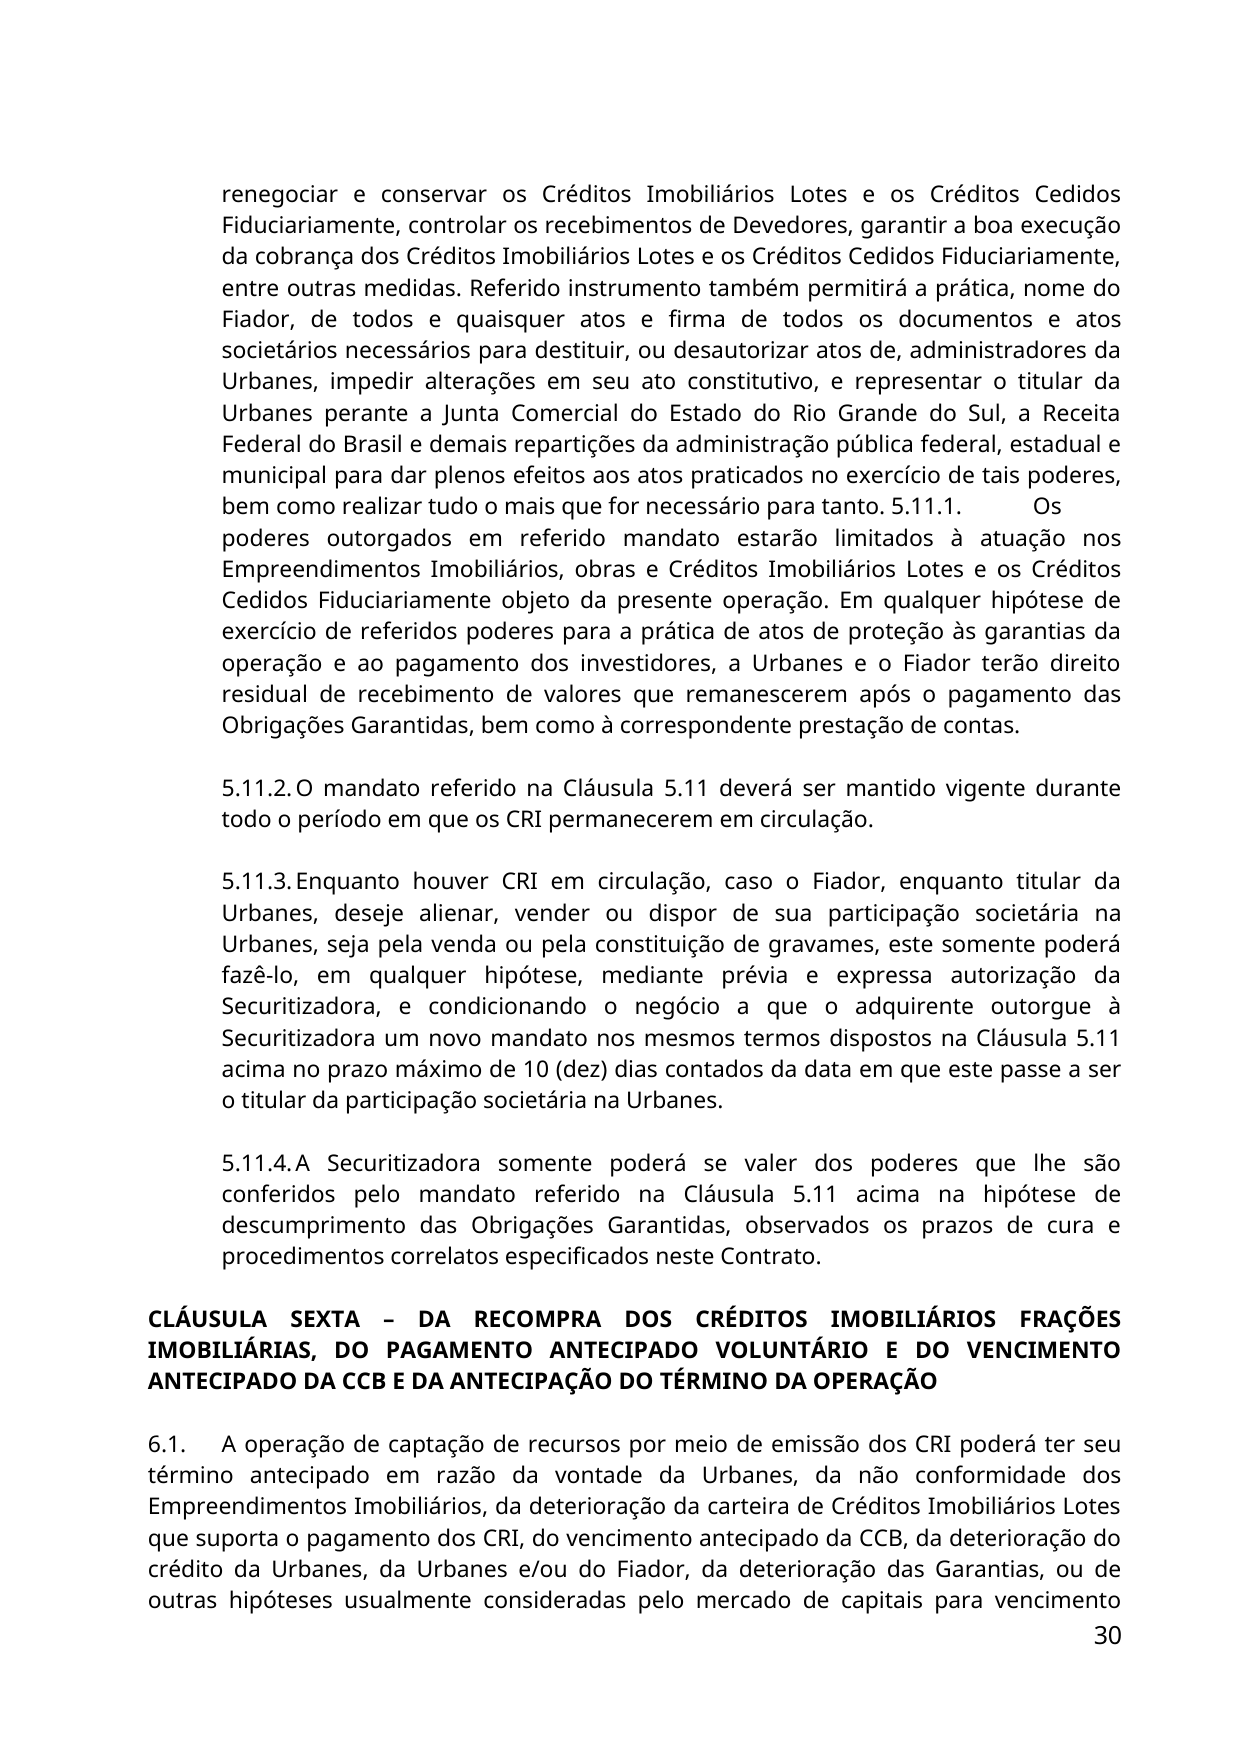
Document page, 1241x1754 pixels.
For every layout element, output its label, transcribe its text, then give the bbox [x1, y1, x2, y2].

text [221, 177, 1122, 740]
text 5.11.4. A Securitizadora somente poderá se valer dos poderes que lhe são conferidos pelo mandato referido na Cláusula 5.11 acima na hipótese de descumprimento das Obrigações Garantidas, observados os prazos de cura e procedimentos correlatos especificados neste Contrato. [221, 1146, 1122, 1271]
text 5.11.3. Enquanto houver CRI em circulação, caso o Fiador, enquanto titular da Urbanes, deseje alienar, vender ou dispor de sua participação societária na Urbanes, seja pela venda ou pela constituição de gravames, este somente poderá fazê-lo, em qualquer hipótese, mediante prévia e expressa autorização da Securitizadora, e condicionando o negócio a que o adquirente outorgue à Securitizadora um novo mandato nos mesmos termos dispostos na Cláusula 5.11 acima no prazo máximo de 10 (dez) dias contados da data em que este passe a ser o titular da participação societária na Urbanes. [221, 865, 1122, 1115]
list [148, 1427, 1122, 1615]
text CLÁUSULA SEXTA – DA RECOMPRA DOS CRÉDITOS IMOBILIÁRIOS FRAÇÕES IMOBILIÁRIAS, DO PAGAMENTO ANTECIPADO VOLUNTÁRIO E DO VENCIMENTO ANTECIPADO DA CCB E DA ANTECIPAÇÃO DO TÉRMINO DA OPERAÇÃO [148, 1302, 1122, 1396]
text 5.11.2. O mandato referido na Cláusula 5.11 deverá ser mantido vigente durante todo o período em que os CRI permanecerem em circulação. [221, 771, 1122, 833]
